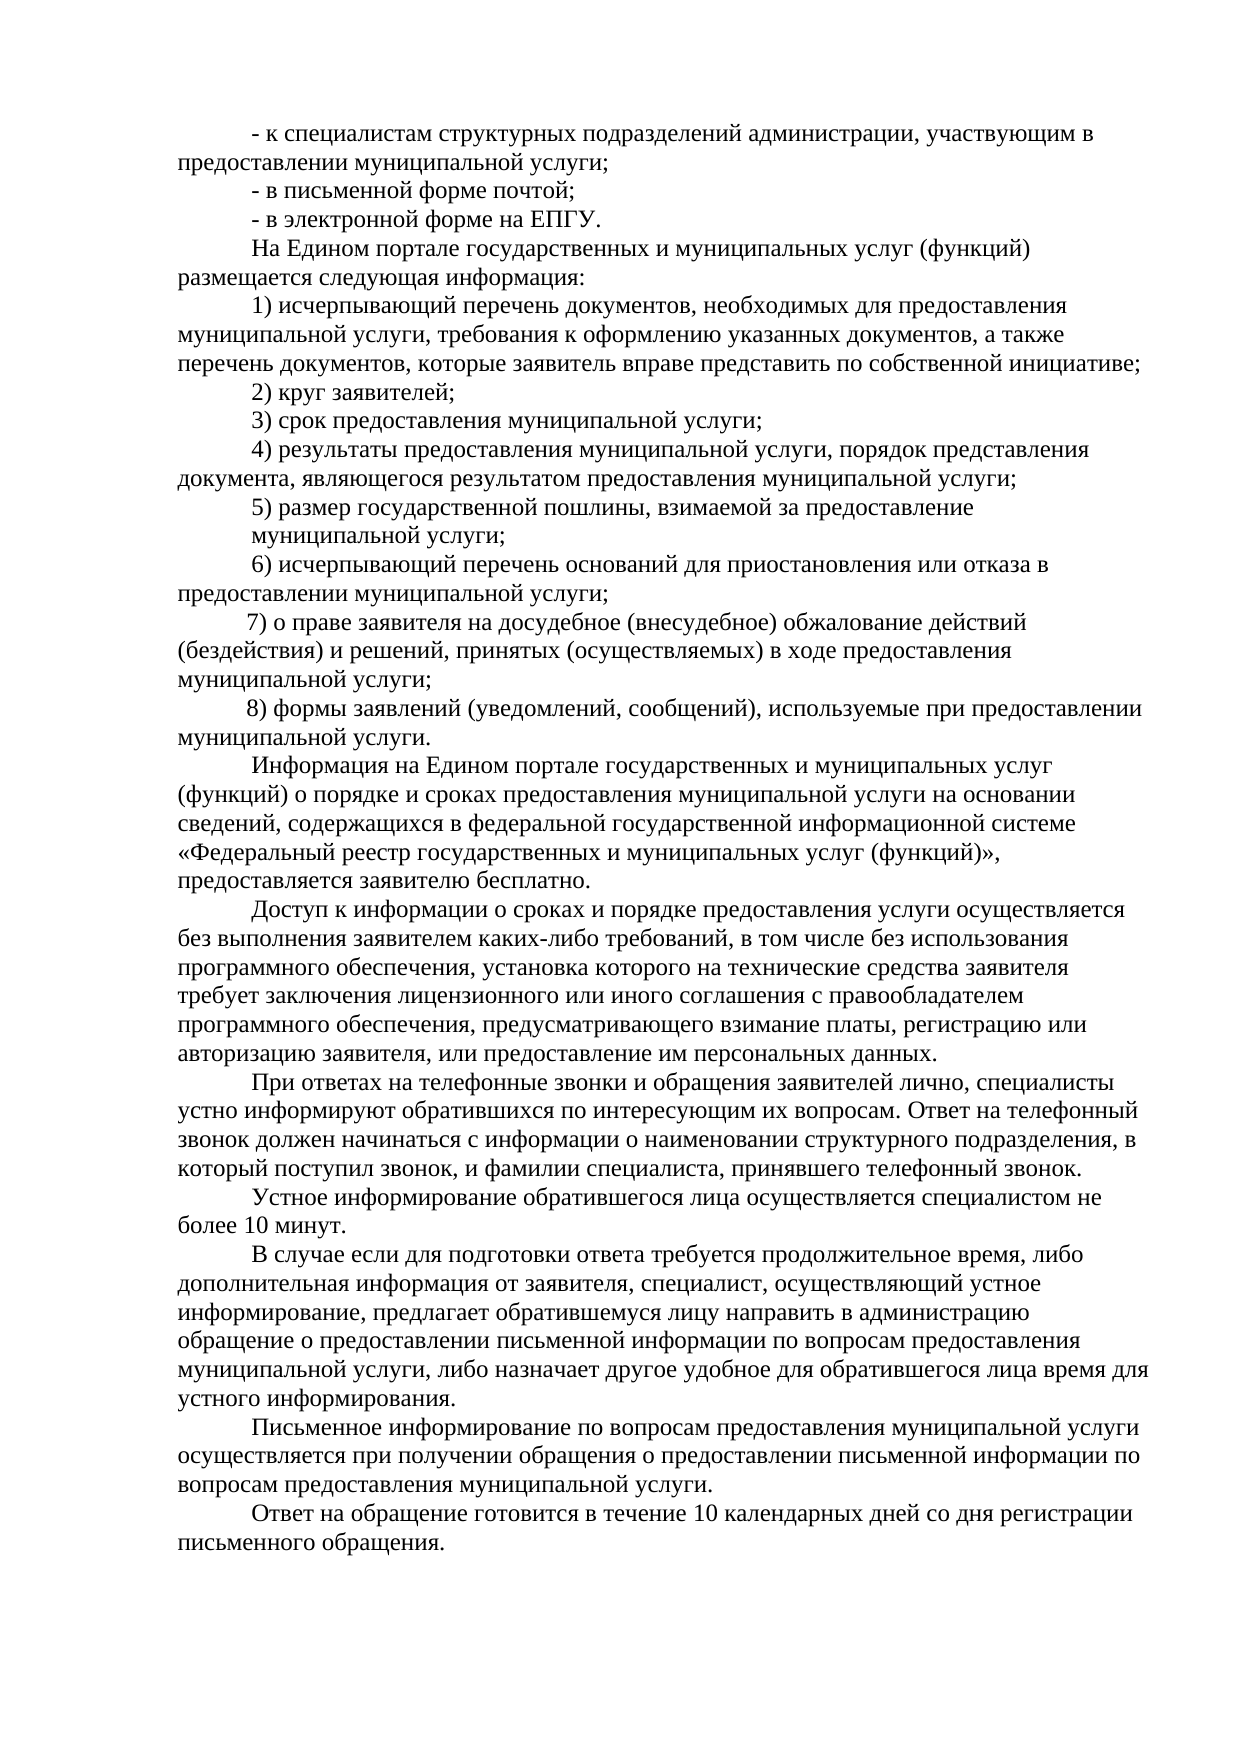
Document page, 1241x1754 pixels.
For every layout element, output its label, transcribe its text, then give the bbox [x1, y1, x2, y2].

text Информация на Едином портале государственных и муниципальных услуг (функций) о порядке и сроках предоставления муниципальной услуги на основании сведений, содержащихся в федеральной государственной информационной системе «Федеральный реестр государственных и муниципальных услуг (функций)», предоставляется заявителю бесплатно. [177, 751, 1152, 894]
text 6) исчерпывающий перечень оснований для приостановления или отказа в предоставлении муниципальной услуги; [177, 549, 1152, 607]
text 4) результаты предоставления муниципальной услуги, порядок представления документа, являющегося результатом предоставления муниципальной услуги; [177, 434, 1152, 492]
text - в письменной форме почтой; [177, 176, 1152, 204]
text При ответах на телефонные звонки и обращения заявителей лично, специалисты устно информируют обратившихся по интересующим их вопросам. Ответ на телефонный звонок должен начинаться с информации о наименовании структурного подразделения, в который поступил звонок, и фамилии специалиста, принявшего телефонный звонок. [177, 1067, 1152, 1182]
text 8) формы заявлений (уведомлений, сообщений), используемые при предоставлении муниципальной услуги. [177, 693, 1152, 751]
text Ответ на обращение готовится в течение 10 календарных дней со дня регистрации письменного обращения. [177, 1498, 1152, 1556]
text Устное информирование обратившегося лица осуществляется специалистом не более 10 минут. [177, 1182, 1152, 1239]
text - к специалистам структурных подразделений администрации, участвующим в предоставлении муниципальной услуги; [177, 118, 1152, 176]
text муниципальной услуги; [177, 521, 1152, 549]
text 3) срок предоставления муниципальной услуги; [177, 406, 1152, 434]
text 7) о праве заявителя на досудебное (внесудебное) обжалование действий (бездействия) и решений, принятых (осуществляемых) в ходе предоставления муниципальной услуги; [177, 607, 1152, 693]
text В случае если для подготовки ответа требуется продолжительное время, либо дополнительная информация от заявителя, специалист, осуществляющий устное информирование, предлагает обратившемуся лицу направить в администрацию обращение о предоставлении письменной информации по вопросам предоставления муниципальной услуги, либо назначает другое удобное для обратившегося лица время для устного информирования. [177, 1239, 1152, 1412]
text Письменное информирование по вопросам предоставления муниципальной услуги осуществляется при получении обращения о предоставлении письменной информации по вопросам предоставления муниципальной услуги. [177, 1412, 1152, 1498]
text 5) размер государственной пошлины, взимаемой за предоставление [177, 492, 1152, 521]
text 1) исчерпывающий перечень документов, необходимых для предоставления муниципальной услуги, требования к оформлению указанных документов, а также перечень документов, которые заявитель вправе представить по собственной инициативе; [177, 291, 1152, 377]
text - в электронной форме на ЕПГУ. [177, 204, 1152, 233]
text На Едином портале государственных и муниципальных услуг (функций) размещается следующая информация: [177, 233, 1152, 291]
text Доступ к информации о сроках и порядке предоставления услуги осуществляется без выполнения заявителем каких-либо требований, в том числе без использования программного обеспечения, установка которого на технические средства заявителя требует заключения лицензионного или иного соглашения с правообладателем программного обеспечения, предусматривающего взимание платы, регистрацию или авторизацию заявителя, или предоставление им персональных данных. [177, 894, 1152, 1067]
text 2) круг заявителей; [177, 377, 1152, 406]
